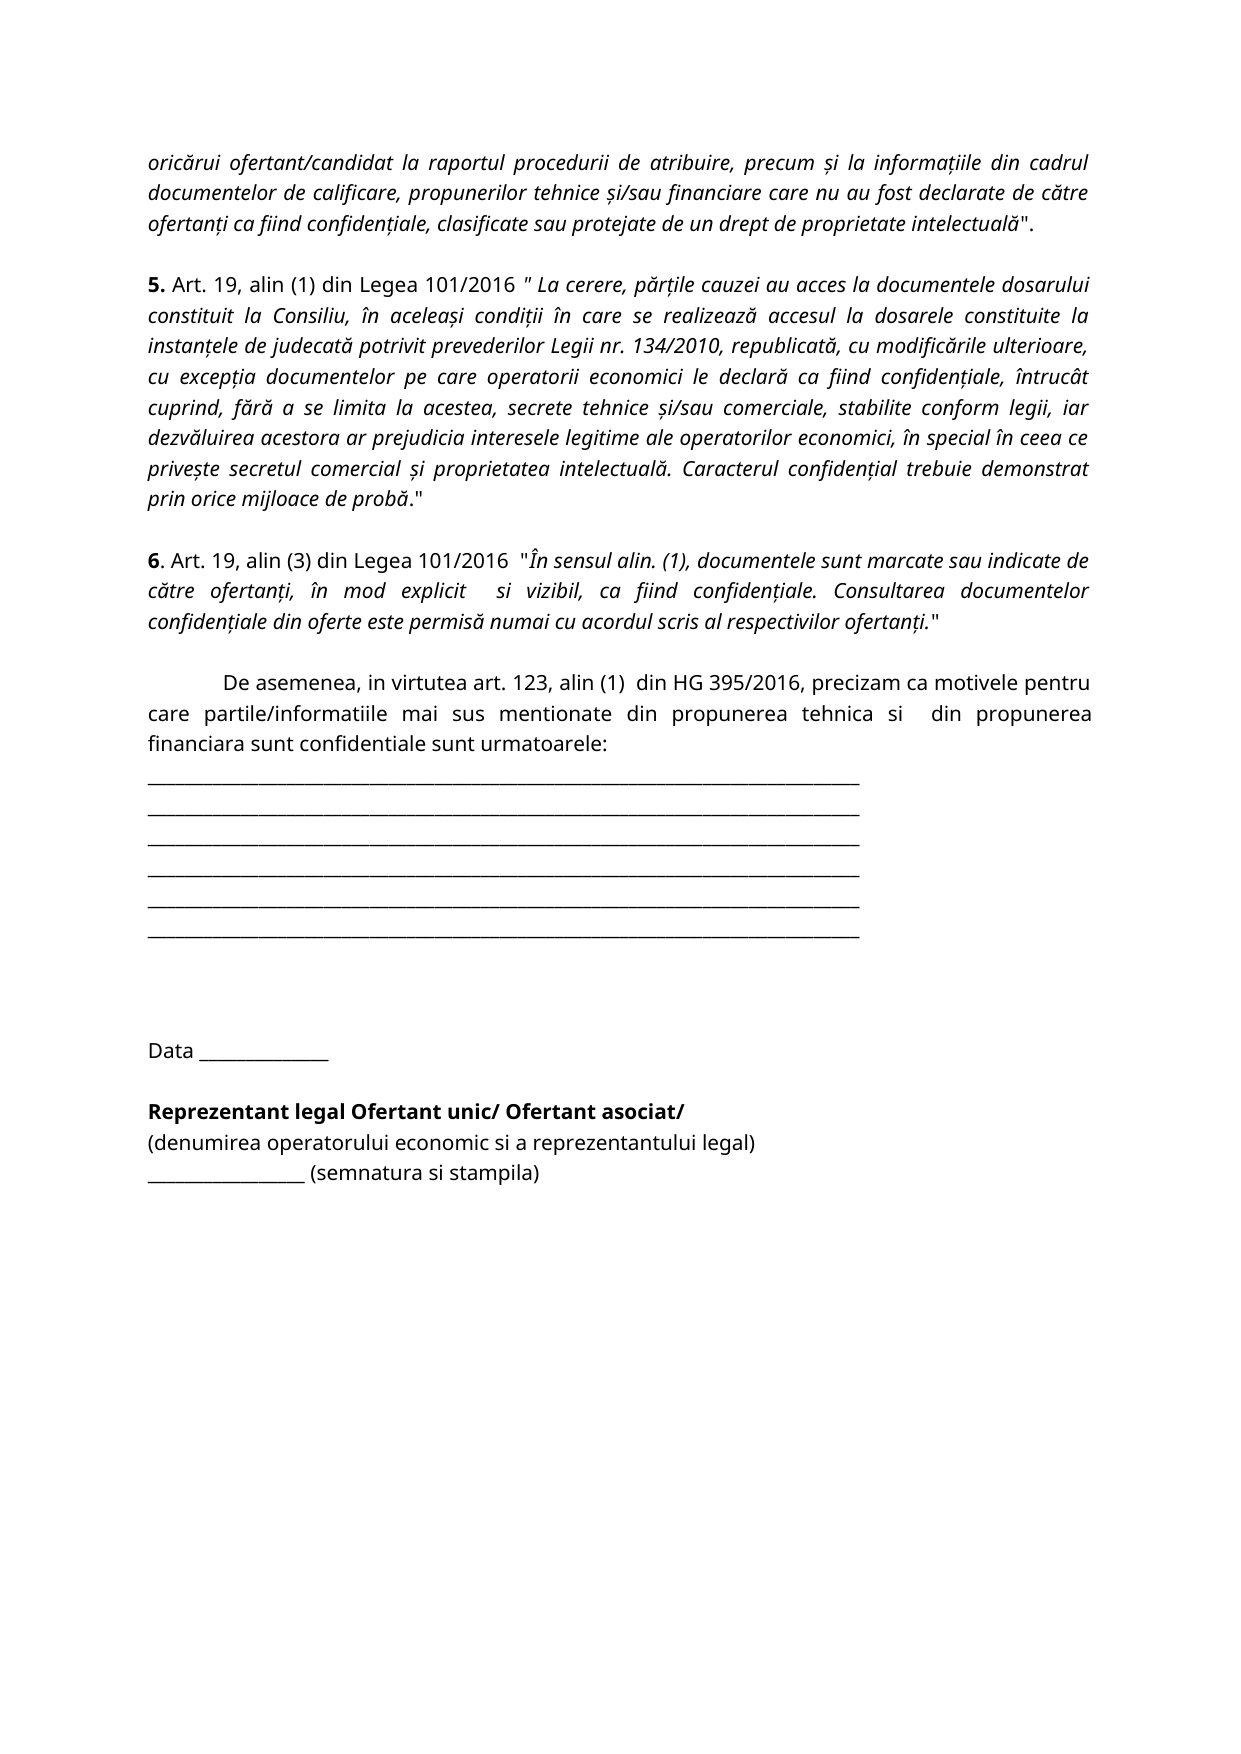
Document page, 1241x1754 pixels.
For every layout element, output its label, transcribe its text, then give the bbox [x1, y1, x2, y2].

text _____________________________________________________________________________ [148, 791, 1093, 819]
text De asemenea, in virtutea art. 123, alin (1) din HG 395/2016, precizam ca motivele pentru care partile/informatiile mai sus mentionate din propunerea tehnica si din propunerea financiara sunt confidentiale sunt urmatoarele: [148, 668, 1093, 758]
text Data ______________ [148, 1036, 1093, 1064]
text 5. Art. 19, alin (1) din Legea 101/2016 " La cerere, părțile cauzei au acces la documentele dosarului constituit la Consiliu, în aceleași condiții în care se realizează accesul la dosarele constituite la instanțele de judecată potrivit prevederilor Legii nr. 134/2010, republicată, cu modificările ulterioare, cu excepția documentelor pe care operatorii economici le declară ca fiind confidențiale, întrucât cuprind, fără a se limita la acestea, secrete tehnice și/sau comerciale, stabilite conform legii, iar dezvăluirea acestora ar prejudicia interesele legitime ale operatorilor economici, în special în ceea ce privește secretul comercial și proprietatea intelectuală. Caracterul confidențial trebuie demonstrat prin orice mijloace de probă." [148, 270, 1093, 513]
text 6. Art. 19, alin (3) din Legea 101/2016 "În sensul alin. (1), documentele sunt marcate sau indicate de către ofertanți, în mod explicit si vizibil, ca fiind confidențiale. Consultarea documentelor confidențiale din oferte este permisă numai cu acordul scris al respectivilor ofertanți." [148, 546, 1093, 635]
text (denumirea operatorului economic si a reprezentantului legal) [148, 1128, 1093, 1156]
text _____________________________________________________________________________ [148, 821, 1093, 850]
text _____________________________________________________________________________ [148, 760, 1093, 788]
text _____________________________________________________________________________ [148, 913, 1093, 942]
text Reprezentant legal Ofertant unic/ Ofertant asociat/ [148, 1097, 1093, 1125]
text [148, 148, 1093, 237]
text _____________________________________________________________________________ [148, 852, 1093, 880]
text _____________________________________________________________________________ [148, 883, 1093, 911]
text _________________ (semnatura si stampila) [148, 1158, 1093, 1187]
